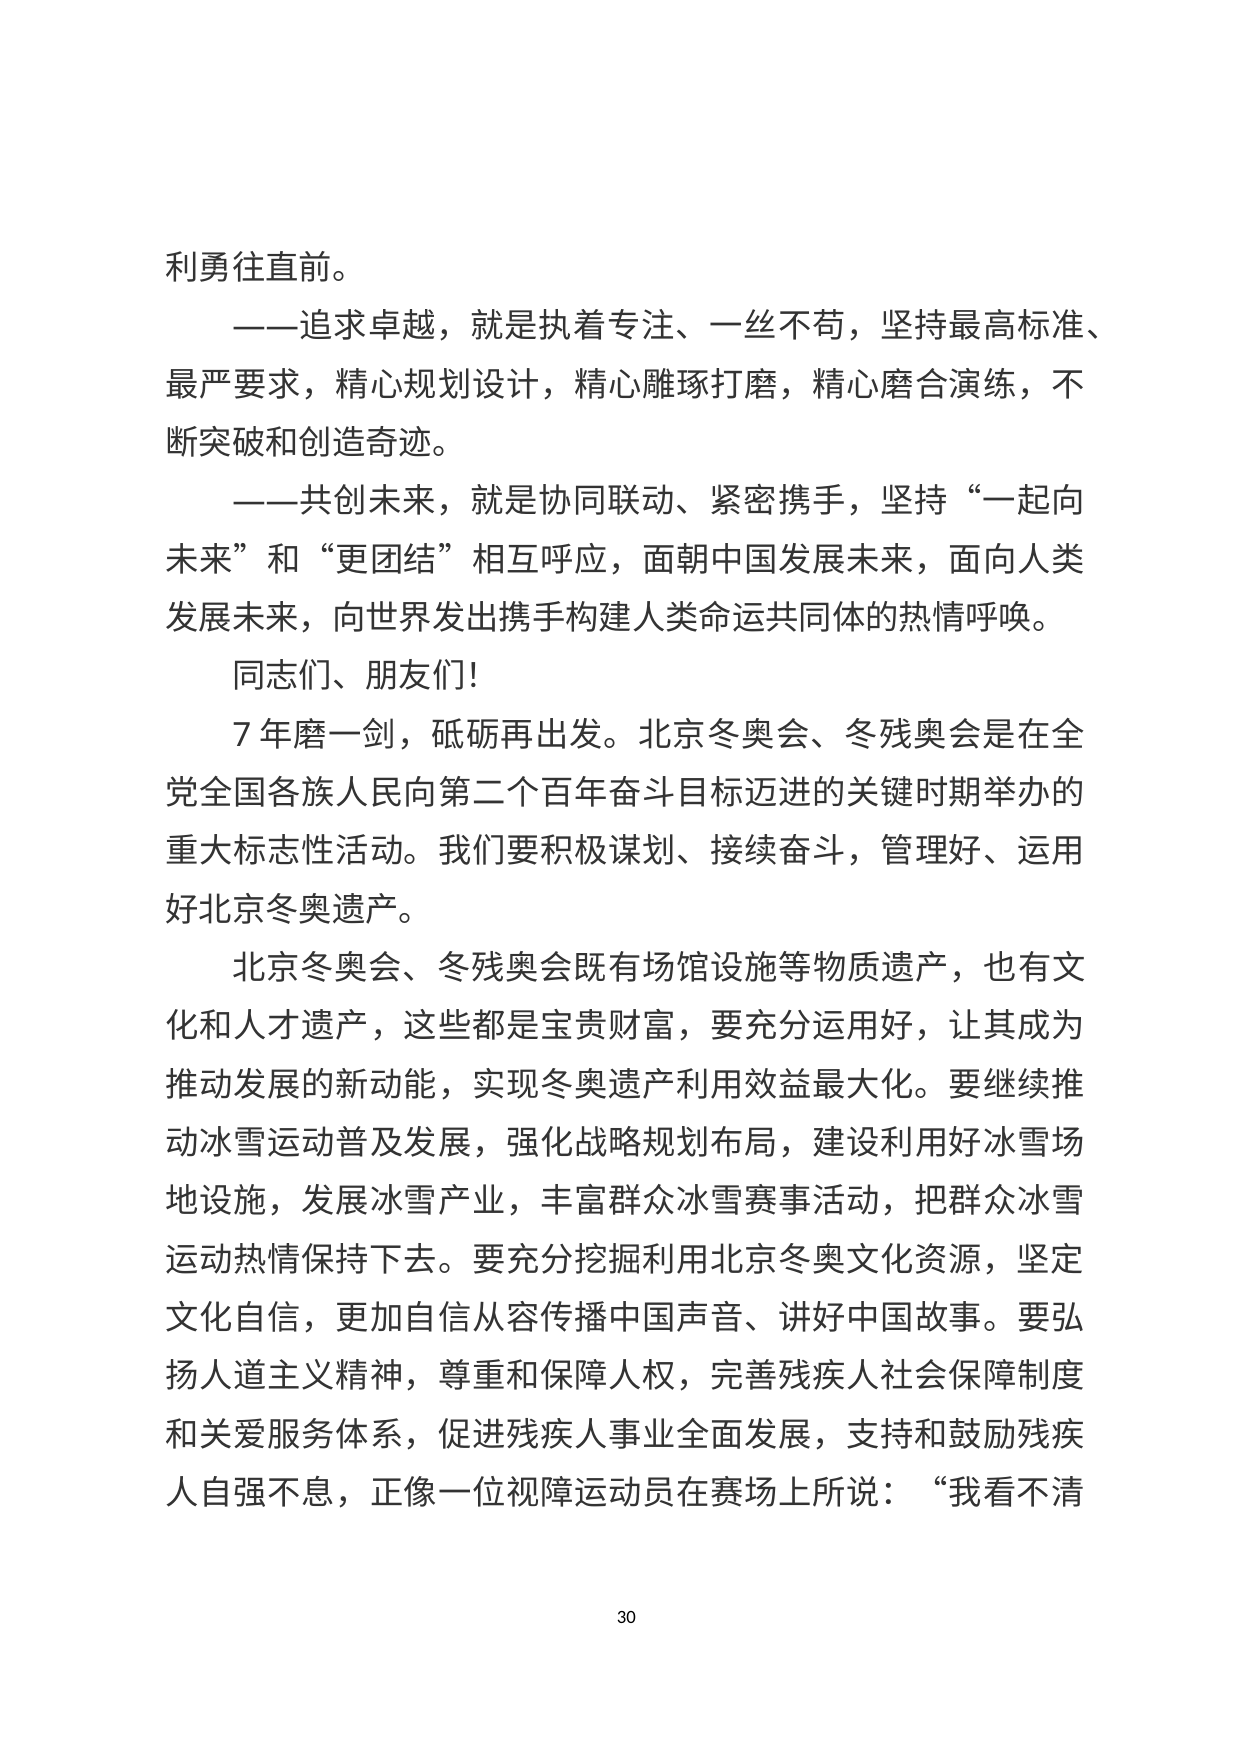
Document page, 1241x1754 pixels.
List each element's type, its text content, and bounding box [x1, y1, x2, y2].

text ——共创未来，就是协同联动、紧密携手，坚持“一起向未来”和“更团结”相互呼应，面朝中国发展未来，面向人类发展未来，向世界发出携手构建人类命运共同体的热情呼唤。 [165, 466, 1087, 641]
text 同志们、朋友们！ [165, 641, 1087, 699]
text ——追求卓越，就是执着专注、一丝不苟，坚持最高标准、最严要求，精心规划设计，精心雕琢打磨，精心磨合演练，不断突破和创造奇迹。 [165, 291, 1087, 466]
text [165, 233, 1087, 291]
text 7年磨一剑，砥砺再出发。北京冬奥会、冬残奥会是在全党全国各族人民向第二个百年奋斗目标迈进的关键时期举办的重大标志性活动。我们要积极谋划、接续奋斗，管理好、运用好北京冬奥遗产。 [165, 699, 1087, 933]
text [165, 933, 1087, 1516]
